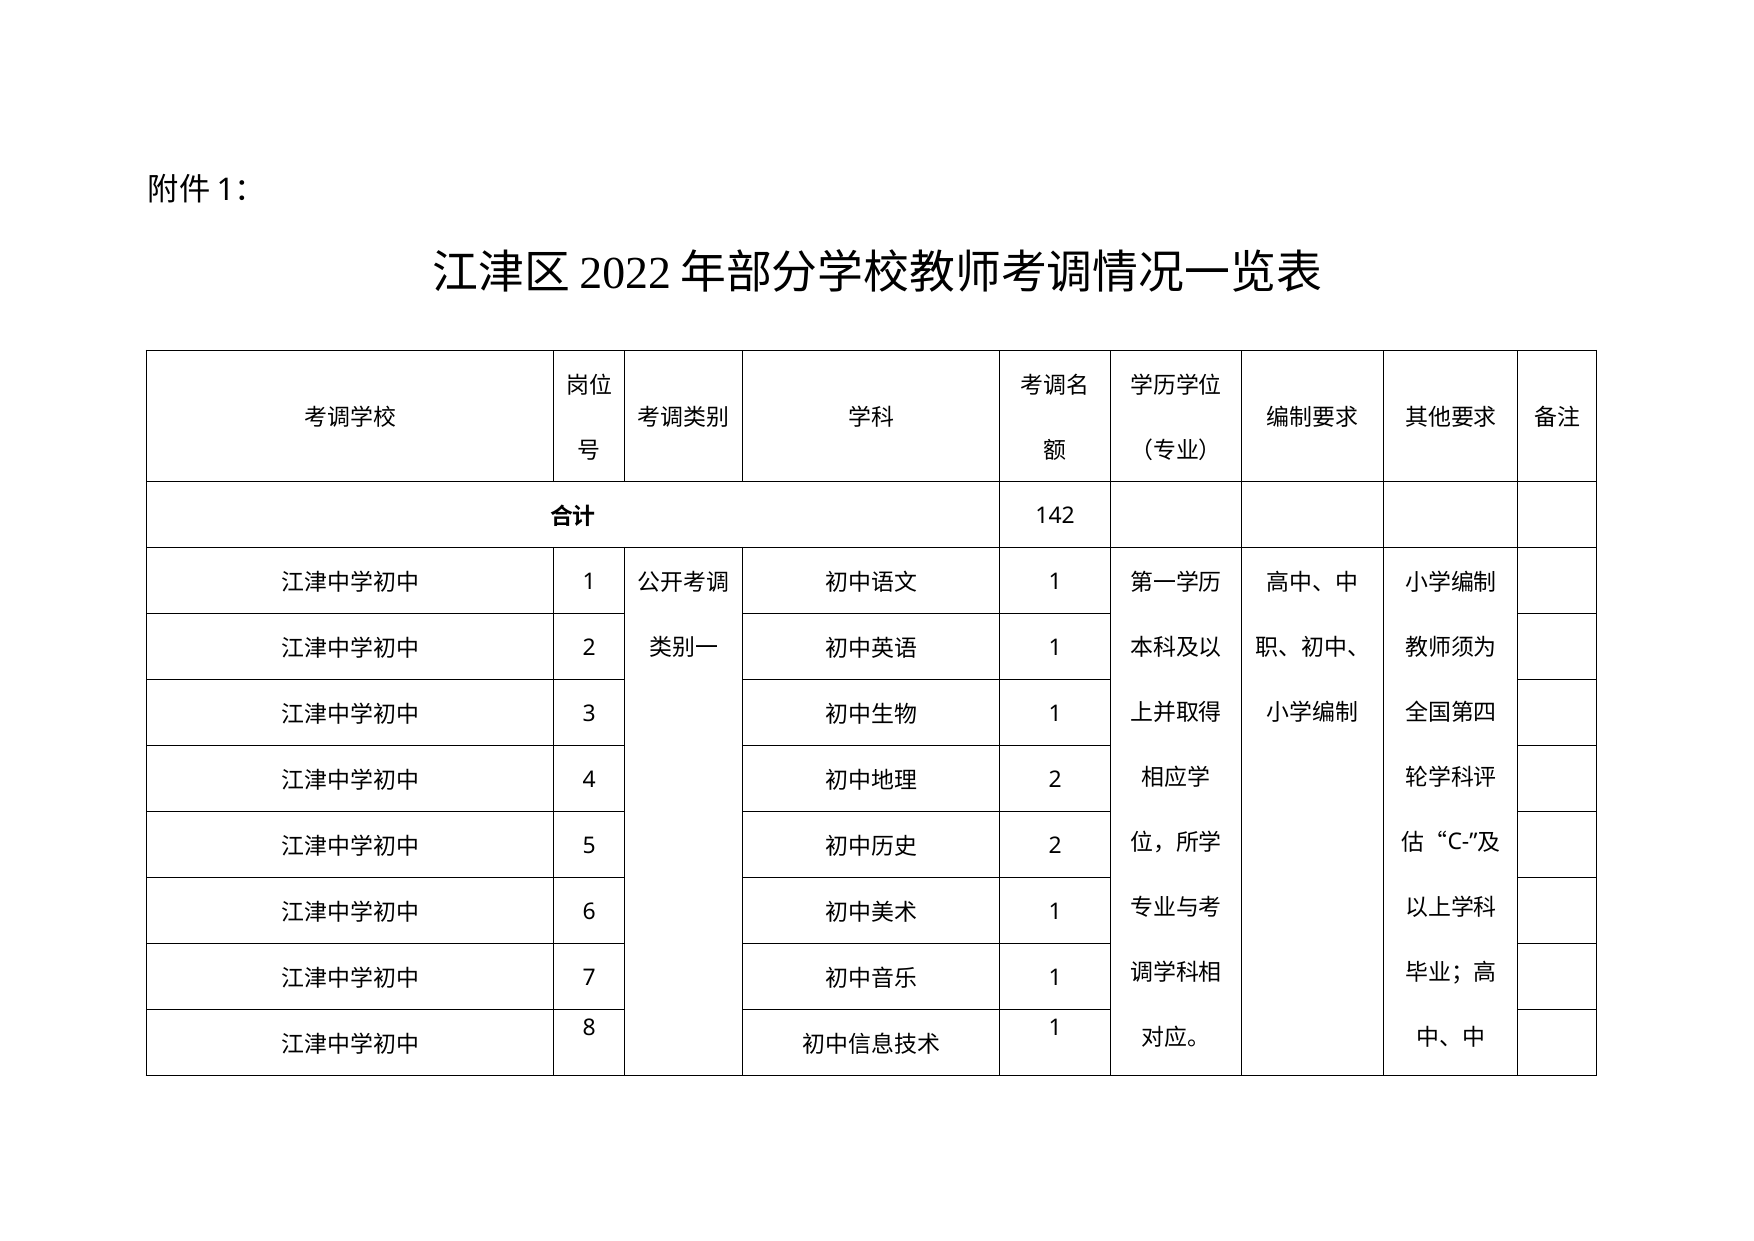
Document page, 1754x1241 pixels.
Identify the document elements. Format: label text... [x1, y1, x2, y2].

table_cell 初中信息技术 [743, 1010, 999, 1075]
table_cell [1518, 548, 1596, 613]
table_cell 第一学历本科及以上并取得相应学位，所学专业与考调学科相对应。 [1111, 548, 1241, 1075]
table_cell 初中美术 [743, 878, 999, 943]
table_cell [1518, 746, 1596, 811]
table_cell [1518, 1010, 1596, 1075]
table_header 学历学位（专业） [1111, 351, 1241, 481]
table_cell 7 [554, 944, 624, 1009]
table_cell 江津中学初中 [147, 746, 553, 811]
table_cell 江津中学初中 [147, 680, 553, 745]
table_cell [1518, 680, 1596, 745]
table_header 岗位号 [554, 351, 624, 481]
table_cell [1242, 482, 1383, 547]
table_cell 1 [1000, 680, 1110, 745]
text 附件1： [148, 155, 1606, 220]
table_cell 2 [1000, 812, 1110, 877]
table_cell 2 [554, 614, 624, 679]
table_cell [1384, 482, 1517, 547]
table_cell 1 [1000, 614, 1110, 679]
table_cell 初中音乐 [743, 944, 999, 1009]
table_cell [1518, 878, 1596, 943]
table_cell 142 [1000, 482, 1110, 547]
table_header 备注 [1518, 351, 1596, 481]
table_cell 公开考调类别一 [625, 548, 742, 1075]
table_header 考调类别 [625, 351, 742, 481]
text 江津区2022年部分学校教师考调情况一览表 [148, 220, 1606, 317]
table_cell 江津中学初中 [147, 614, 553, 679]
table_cell 1 [554, 548, 624, 613]
table_cell 1 [1000, 548, 1110, 613]
table_cell 初中历史 [743, 812, 999, 877]
table_cell 江津中学初中 [147, 944, 553, 1009]
table_cell 江津中学初中 [147, 812, 553, 877]
table_cell 初中地理 [743, 746, 999, 811]
table_cell 2 [1000, 746, 1110, 811]
table_cell 小学编制教师须为全国第四轮学科评估“C-”及以上学科毕业；高中、中职、初中编制教师须为全日制普通高校毕业（不含二级学院）。 [1384, 548, 1517, 1075]
table_cell [1518, 482, 1596, 547]
table_cell 1 [1000, 944, 1110, 1009]
table_cell 1 [1000, 1010, 1110, 1075]
table_cell 1 [1000, 878, 1110, 943]
table_cell 江津中学初中 [147, 1010, 553, 1075]
table_cell 3 [554, 680, 624, 745]
table_cell 8 [554, 1010, 624, 1075]
table_cell 初中生物 [743, 680, 999, 745]
table_header 学科 [743, 351, 999, 481]
table_cell 6 [554, 878, 624, 943]
table_cell [1111, 482, 1241, 547]
table_header 考调名额 [1000, 351, 1110, 481]
table_cell 初中语文 [743, 548, 999, 613]
table_header 考调学校 [147, 351, 553, 481]
table_cell [1518, 812, 1596, 877]
table_header 编制要求 [1242, 351, 1383, 481]
table_cell 江津中学初中 [147, 548, 553, 613]
table_cell 4 [554, 746, 624, 811]
table_cell [1518, 944, 1596, 1009]
table_cell 初中英语 [743, 614, 999, 679]
table_cell [1518, 614, 1596, 679]
table_cell 合计 [147, 482, 999, 547]
table_cell 高中、中职、初中、小学编制 [1242, 548, 1383, 1075]
table_header 其他要求 [1384, 351, 1517, 481]
table_cell 江津中学初中 [147, 878, 553, 943]
table_cell 5 [554, 812, 624, 877]
